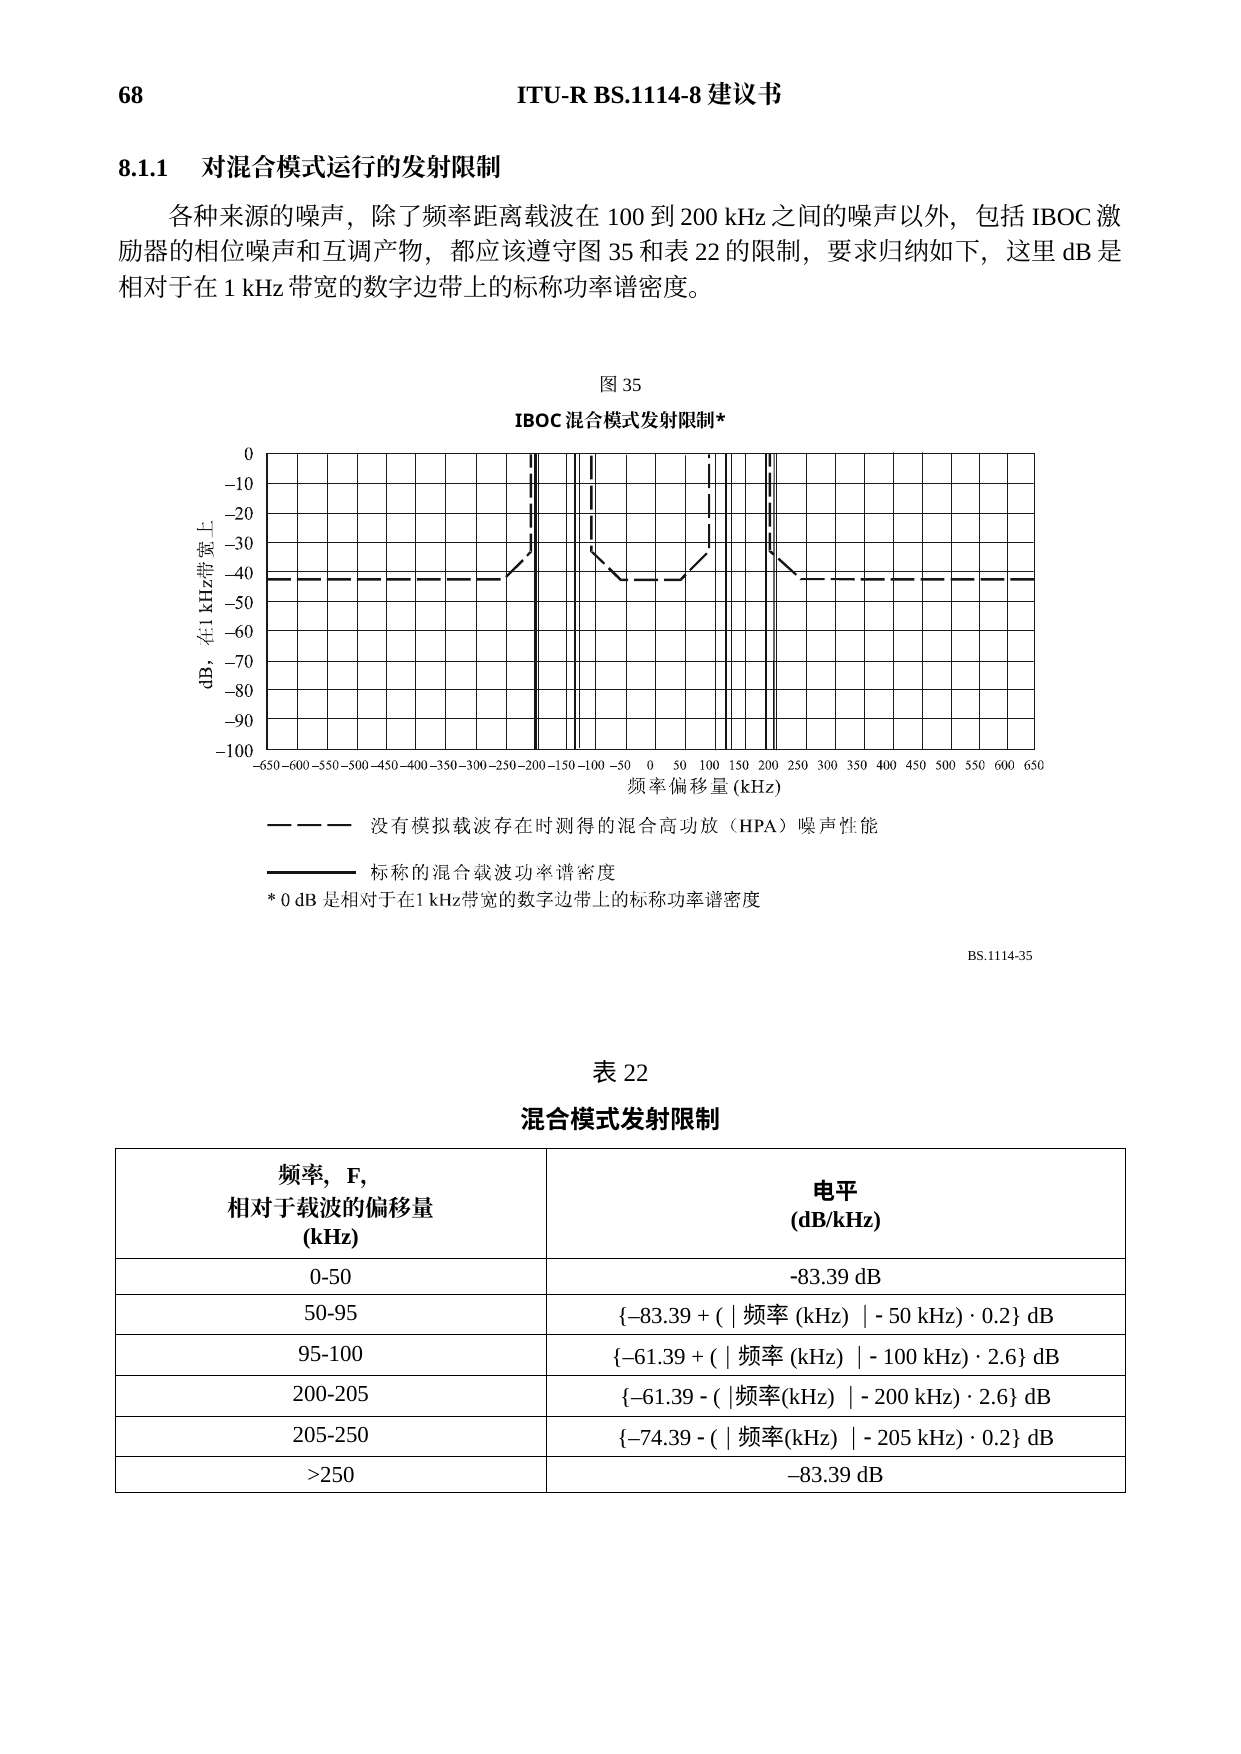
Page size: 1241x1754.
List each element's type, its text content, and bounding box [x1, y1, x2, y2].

table_cell {–74.39 ( 频率(kHz) 205 kHz) · 0.2} dB [547, 1417, 1125, 1456]
table_cell 95-100 [116, 1335, 546, 1375]
table_cell {–61.39 + ( 频率 (kHz) 100 kHz) · 2.6} dB [547, 1335, 1125, 1375]
table_cell {–83.39 + ( 频率 (kHz) 50 kHz) · 0.2} dB [547, 1295, 1125, 1334]
table_cell 83.39 dB [547, 1259, 1125, 1294]
table_header 频率，F， 相对于载波的偏移量 (kHz) [116, 1149, 546, 1258]
table_cell –83.39 dB [547, 1457, 1125, 1492]
table_cell 205-250 [116, 1417, 546, 1456]
table_header 电平 (dB/kHz) [547, 1149, 1125, 1258]
table_cell >250 [116, 1457, 546, 1492]
subtitle 8.1.1 对混合模式运行的发射限制 [118, 148, 1122, 184]
text 图 35 [118, 370, 1122, 397]
title 混合模式发射限制 [118, 1102, 1122, 1136]
table_cell 50-95 [116, 1295, 546, 1334]
table_cell {–61.39 ( 频率(kHz) 200 kHz) · 2.6} dB [547, 1376, 1125, 1416]
text 表 22 [118, 1055, 1122, 1089]
table_cell 0-50 [116, 1259, 546, 1294]
text 各种来源的噪声，除了频率距离载波在100到200 kHz之间的噪声以外，包括IBOC激励器的相位噪声和互调产物，都应该遵守图35和表22的限制，要求归纳如下，这里dB是相对于在1 kHz带宽的数字边带上的标称功率谱密度。 [118, 196, 1122, 304]
table_cell 200-205 [116, 1376, 546, 1416]
title IBOC混合模式发射限制* [118, 406, 1122, 432]
